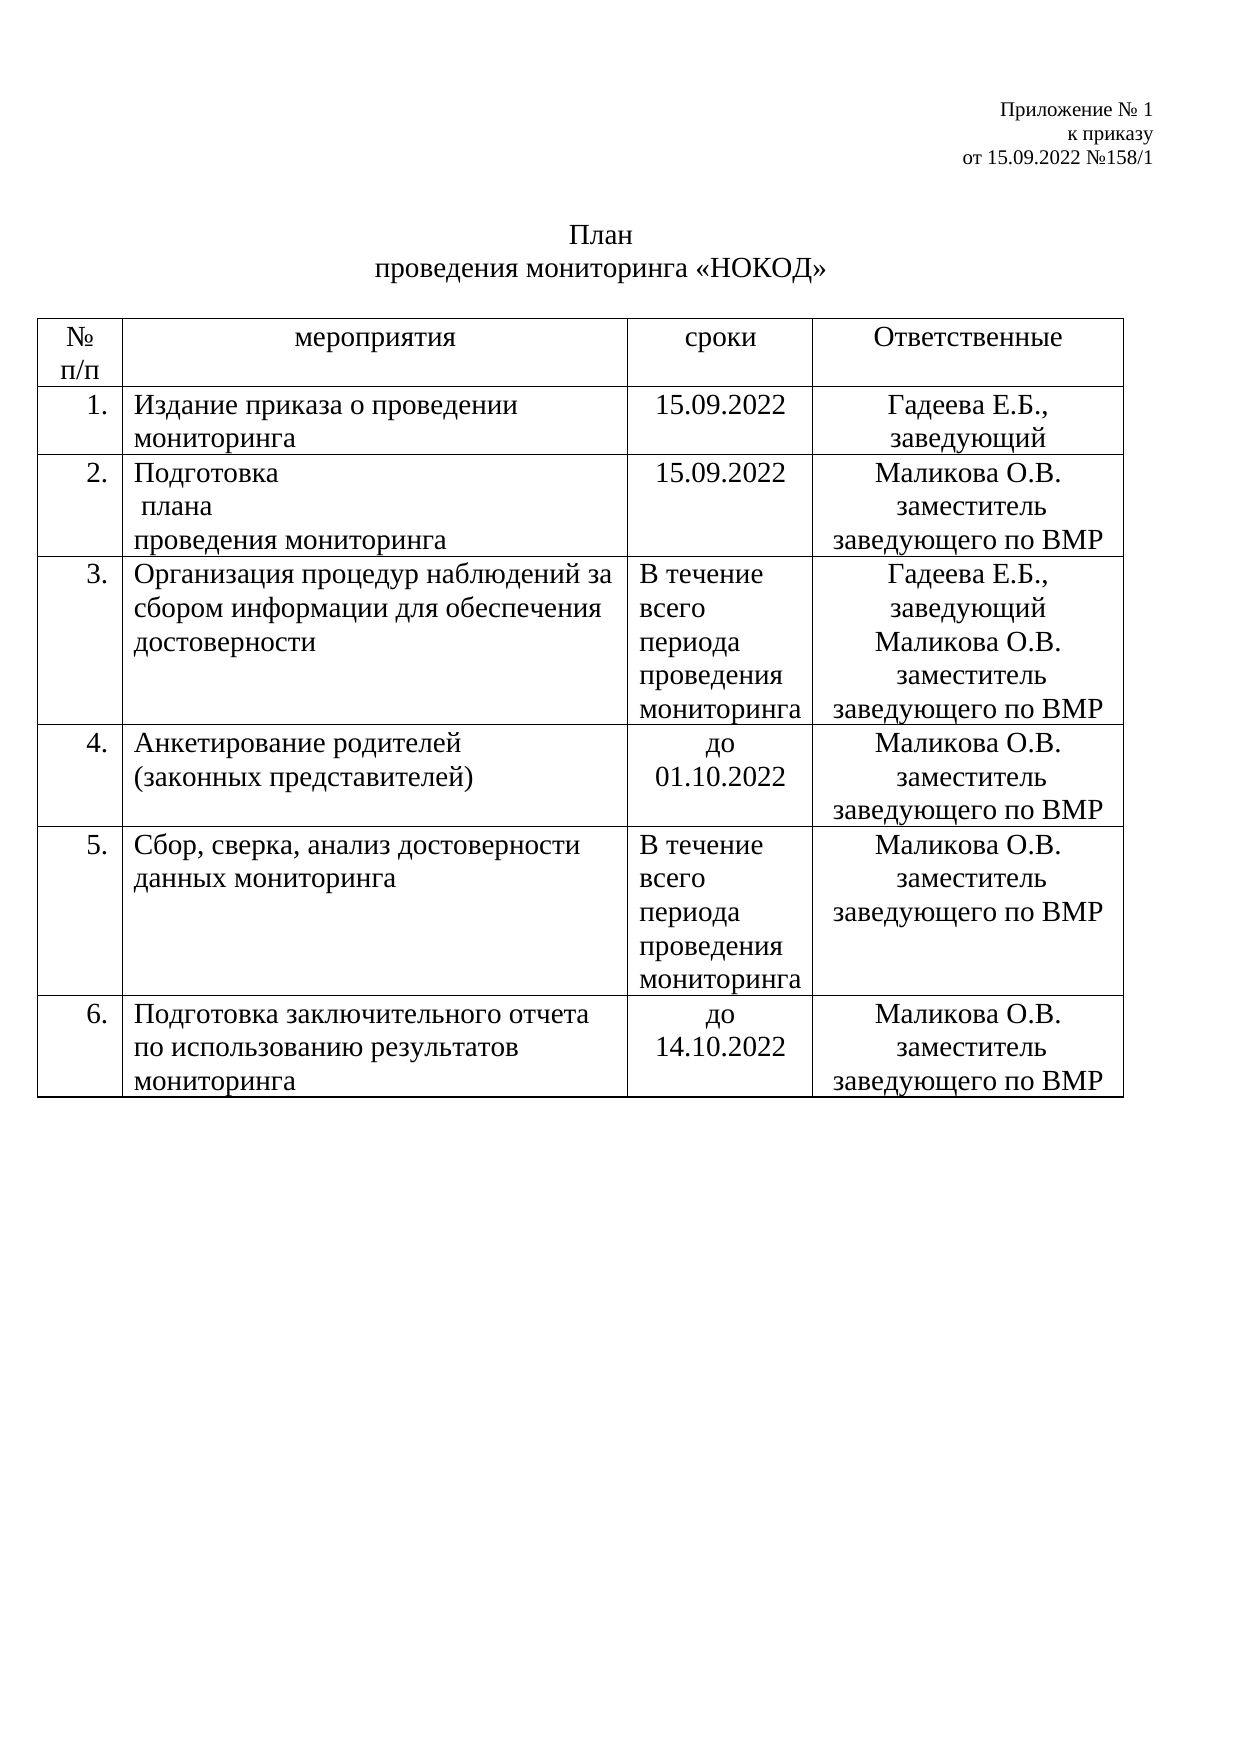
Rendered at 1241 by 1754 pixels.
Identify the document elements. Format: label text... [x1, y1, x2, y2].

table_cell [38, 996, 122, 1096]
table_header Ответственные [813, 319, 1123, 386]
table_cell [38, 557, 122, 724]
table_cell Маликова О.В. заместитель заведующего по ВМР [813, 996, 1123, 1096]
table_cell Организация процедур наблюдений за сбором информации для обеспечения достоверности [123, 557, 627, 724]
table_cell Маликова О.В. заместитель заведующего по ВМР [813, 455, 1123, 556]
table_cell [38, 387, 122, 454]
text проведения мониторинга «НОКОД» [48, 251, 1153, 284]
table_cell [38, 827, 122, 995]
table_cell Подготовка заключительного отчета по использованию результатов мониторинга [123, 996, 627, 1096]
table_cell Издание приказа о проведении мониторинга [123, 387, 627, 454]
table_cell 15.09.2022 [628, 387, 812, 454]
table_header № п/п [38, 319, 122, 386]
table_header мероприятия [123, 319, 627, 386]
table_cell Гадеева Е.Б., заведующий [813, 387, 1123, 454]
text Приложение № 1 [48, 97, 1153, 121]
text План [48, 217, 1153, 251]
table_header сроки [628, 319, 812, 386]
table_cell В течение всего периода проведения мониторинга [628, 557, 812, 724]
table_cell Маликова О.В. заместитель заведующего по ВМР [813, 827, 1123, 995]
table_cell до 01.10.2022 [628, 725, 812, 826]
table_cell до 14.10.2022 [628, 996, 812, 1096]
table_cell В течение всего периода проведения мониторинга [628, 827, 812, 995]
table_cell Подготовка плана проведения мониторинга [123, 455, 627, 556]
text от 15.09.2022 №158/1 [48, 145, 1153, 169]
table_cell [38, 725, 122, 826]
text к приказу [48, 121, 1153, 145]
table_cell Анкетирование родителей (законных представителей) [123, 725, 627, 826]
table_cell [38, 455, 122, 556]
table_cell Маликова О.В. заместитель заведующего по ВМР [813, 725, 1123, 826]
table_cell Гадеева Е.Б., заведующий Маликова О.В. заместитель заведующего по ВМР [813, 557, 1123, 724]
table_cell Сбор, сверка, анализ достоверности данных мониторинга [123, 827, 627, 995]
table_cell 15.09.2022 [628, 455, 812, 556]
